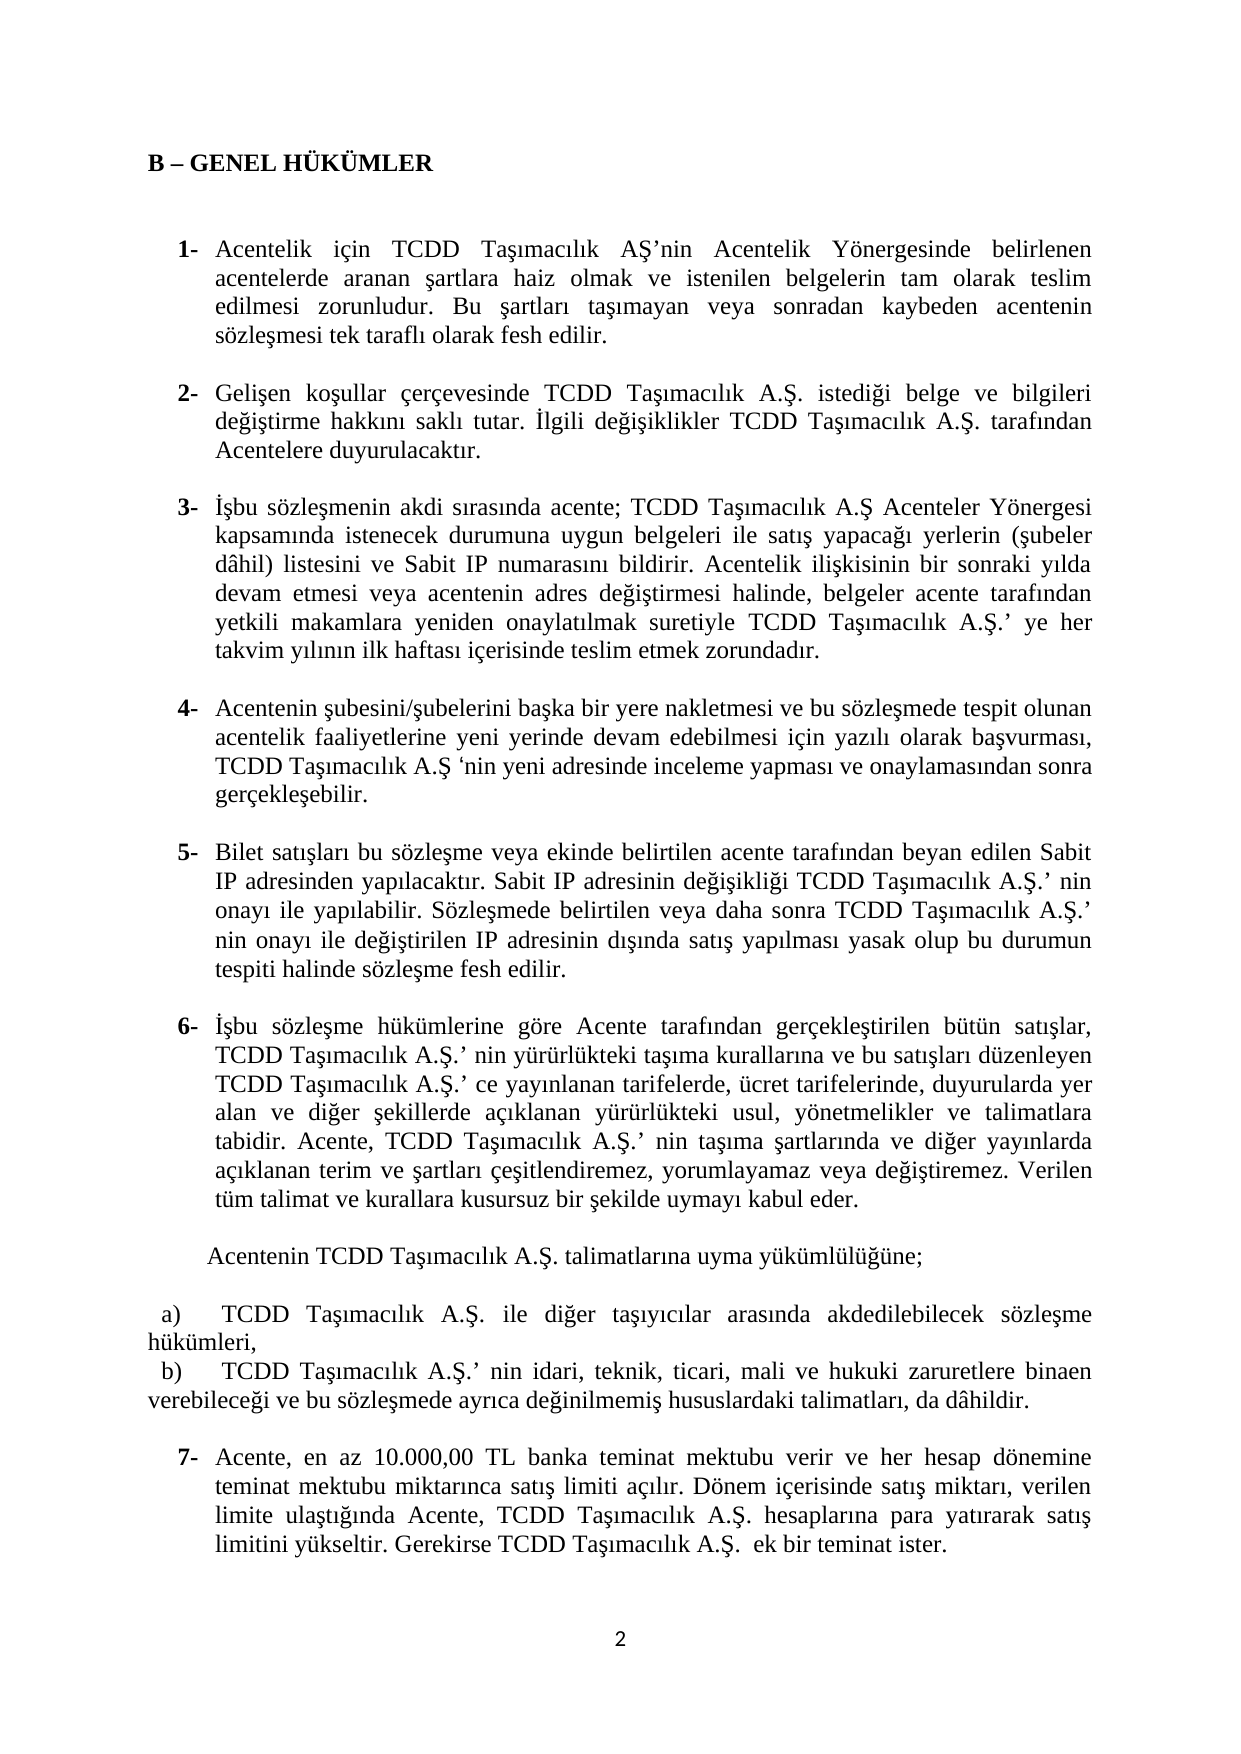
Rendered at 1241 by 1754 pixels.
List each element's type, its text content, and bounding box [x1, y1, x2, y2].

list Gelişen koşullar çerçevesinde TCDD Taşımacılık A.Ş. istediği belge ve bilgileri değiştirme hakkını saklı tutar. İlgili değişiklikler TCDD Taşımacılık A.Ş. tarafından Acentelere duyurulacaktır. [177, 378, 1093, 464]
list İşbu sözleşmenin akdi sırasında acente; TCDD Taşımacılık A.Ş Acenteler Yönergesi kapsamında istenecek durumuna uygun belgeleri ile satış yapacağı yerlerin (şubeler dâhil) listesini ve Sabit IP numarasını bildirir. Acentelik ilişkisinin bir sonraki yılda devam etmesi veya acentenin adres değiştirmesi halinde, belgeler acente tarafından yetkili makamlara yeniden onaylatılmak suretiyle TCDD Taşımacılık A.Ş.’ ye her takvim yılının ilk haftası içerisinde teslim etmek zorundadır. [177, 492, 1093, 664]
list TCDD Taşımacılık A.Ş.’ nin idari, teknik, ticari, mali ve hukuki zaruretlere binaen verebileceği ve bu sözleşmede ayrıca değinilmemiş hususlardaki talimatları, da dâhildir. [148, 1356, 1093, 1414]
list İşbu sözleşme hükümlerine göre Acente tarafından gerçekleştirilen bütün satışlar, TCDD Taşımacılık A.Ş.’ nin yürürlükteki taşıma kurallarına ve bu satışları düzenleyen TCDD Taşımacılık A.Ş.’ ce yayınlanan tarifelerde, ücret tarifelerinde, duyurularda yer alan ve diğer şekillerde açıklanan yürürlükteki usul, yönetmelikler ve talimatlara tabidir. Acente, TCDD Taşımacılık A.Ş.’ nin taşıma şartlarında ve diğer yayınlarda açıklanan terim ve şartları çeşitlendiremez, yorumlayamaz veya değiştiremez. Verilen tüm talimat ve kurallara kusursuz bir şekilde uymayı kabul eder. [177, 1011, 1093, 1212]
list Acentenin şubesini/şubelerini başka bir yere nakletmesi ve bu sözleşmede tespit olunan acentelik faaliyetlerine yeni yerinde devam edebilmesi için yazılı olarak başvurması, TCDD Taşımacılık A.Ş ‘nin yeni adresinde inceleme yapması ve onaylamasından sonra gerçekleşebilir. [177, 693, 1093, 808]
text Acentenin TCDD Taşımacılık A.Ş. talimatlarına uyma yükümlülüğüne; [148, 1241, 1093, 1270]
list Acentelik için TCDD Taşımacılık AŞ’nin Acentelik Yönergesinde belirlenen acentelerde aranan şartlara haiz olmak ve istenilen belgelerin tam olarak teslim edilmesi zorunludur. Bu şartları taşımayan veya sonradan kaybeden acentenin sözleşmesi tek taraflı olarak fesh edilir. [177, 234, 1093, 349]
text B – GENEL HÜKÜMLER [148, 148, 1093, 176]
list Acente, en az 10.000,00 TL banka teminat mektubu verir ve her hesap dönemine teminat mektubu miktarınca satış limiti açılır. Dönem içerisinde satış miktarı, verilen limite ulaştığında Acente, TCDD Taşımacılık A.Ş. hesaplarına para yatırarak satış limitini yükseltir. Gerekirse TCDD Taşımacılık A.Ş. ek bir teminat ister. [177, 1442, 1093, 1557]
list TCDD Taşımacılık A.Ş. ile diğer taşıyıcılar arasında akdedilebilecek sözleşme hükümleri, [148, 1299, 1093, 1356]
list Bilet satışları bu sözleşme veya ekinde belirtilen acente tarafından beyan edilen Sabit IP adresinden yapılacaktır. Sabit IP adresinin değişikliği TCDD Taşımacılık A.Ş.’ nin onayı ile yapılabilir. Sözleşmede belirtilen veya daha sonra TCDD Taşımacılık A.Ş.’ nin onayı ile değiştirilen IP adresinin dışında satış yapılması yasak olup bu durumun tespiti halinde sözleşme fesh edilir. [177, 837, 1093, 982]
